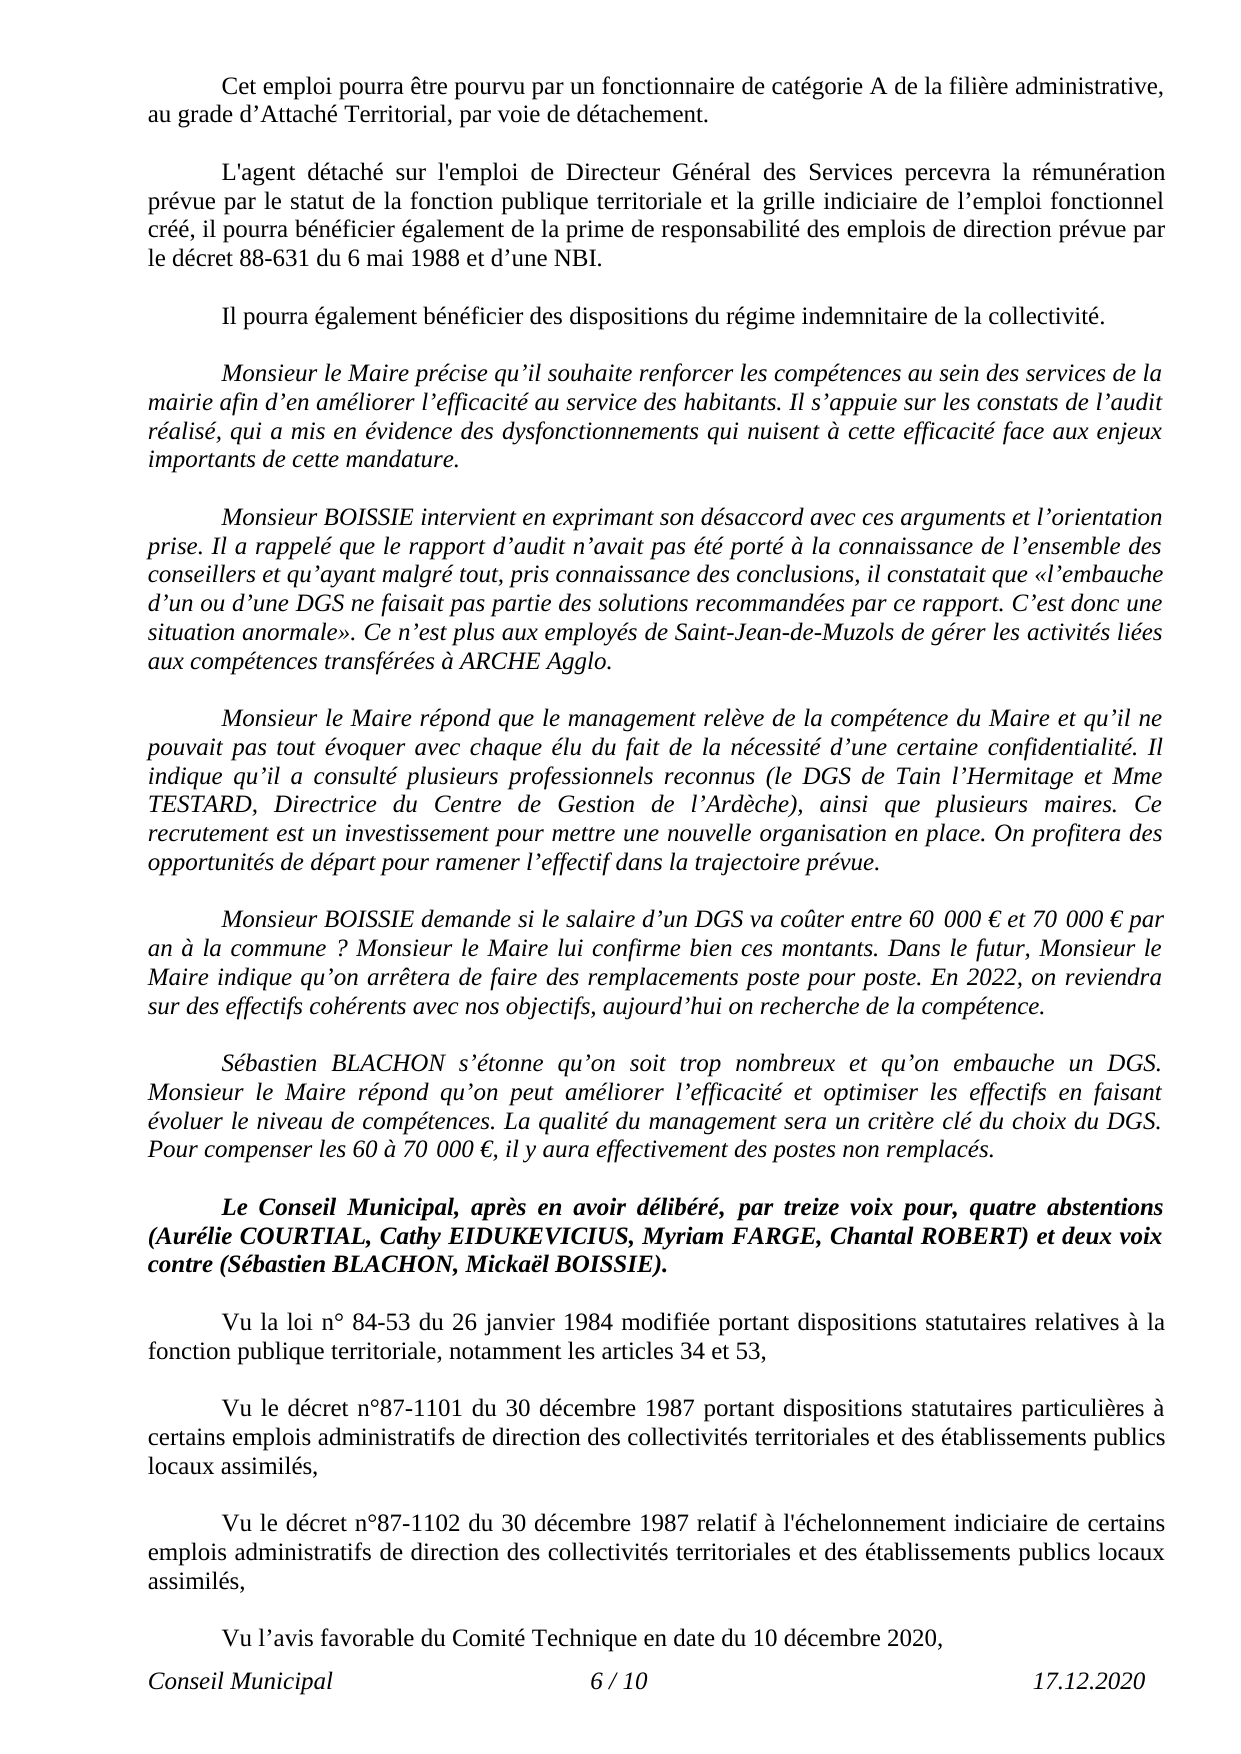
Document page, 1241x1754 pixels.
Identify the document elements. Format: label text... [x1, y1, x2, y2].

text L'agent détaché sur l'emploi de Directeur Général des Services percevra la rémunération prévue par le statut de la fonction publique territoriale et la grille indiciaire de l’emploi fonctionnel créé, il pourra bénéficier également de la prime de responsabilité des emplois de direction prévue par le décret 88-631 du 6 mai 1988 et d’une NBI. [148, 157, 1166, 272]
text Le Conseil Municipal, après en avoir délibéré‚ par treize voix pour, quatre abstentions (Aurélie COURTIAL, Cathy EIDUKEVICIUS, Myriam FARGE, Chantal ROBERT) et deux voix contre (Sébastien BLACHON, Mickaël BOISSIE). [148, 1192, 1167, 1278]
text Vu le décret n°87-1102 du 30 décembre 1987 relatif à l'échelonnement indiciaire de certains emplois administratifs de direction des collectivités territoriales et des établissements publics locaux assimilés, [148, 1508, 1166, 1594]
text Monsieur le Maire précise qu’il souhaite renforcer les compétences au sein des services de la mairie afin d’en améliorer l’efficacité au service des habitants. Il s’appuie sur les constats de l’audit réalisé, qui a mis en évidence des dysfonctionnements qui nuisent à cette efficacité face aux enjeux importants de cette mandature. [148, 358, 1166, 473]
text Sébastien BLACHON s’étonne qu’on soit trop nombreux et qu’on embauche un DGS. Monsieur le Maire répond qu’on peut améliorer l’efficacité et optimiser les effectifs en faisant évoluer le niveau de compétences. La qualité du management sera un critère clé du choix du DGS. Pour compenser les 60 à 70 000 €, il y aura effectivement des postes non remplacés. [148, 1048, 1166, 1163]
text Vu le décret n°87-1101 du 30 décembre 1987 portant dispositions statutaires particulières à certains emplois administratifs de direction des collectivités territoriales et des établissements publics locaux assimilés, [148, 1393, 1166, 1479]
text Monsieur le Maire répond que le management relève de la compétence du Maire et qu’il ne pouvait pas tout évoquer avec chaque élu du fait de la nécessité d’une certaine confidentialité. Il indique qu’il a consulté plusieurs professionnels reconnus (le DGS de Tain l’Hermitage et Mme TESTARD, Directrice du Centre de Gestion de l’Ardèche), ainsi que plusieurs maires. Ce recrutement est un investissement pour mettre une nouvelle organisation en place. On profitera des opportunités de départ pour ramener l’effectif dans la trajectoire prévue. [148, 703, 1166, 876]
text Il pourra également bénéficier des dispositions du régime indemnitaire de la collectivité. [148, 301, 1166, 329]
text Monsieur BOISSIE demande si le salaire d’un DGS va coûter entre 60 000 € et 70 000 € par an à la commune ? Monsieur le Maire lui confirme bien ces montants. Dans le futur, Monsieur le Maire indique qu’on arrêtera de faire des remplacements poste pour poste. En 2022, on reviendra sur des effectifs cohérents avec nos objectifs, aujourd’hui on recherche de la compétence. [148, 904, 1166, 1019]
text Vu l’avis favorable du Comité Technique en date du 10 décembre 2020, [148, 1623, 1166, 1652]
text Monsieur BOISSIE intervient en exprimant son désaccord avec ces arguments et l’orientation prise. Il a rappelé que le rapport d’audit n’avait pas été porté à la connaissance de l’ensemble des conseillers et qu’ayant malgré tout, pris connaissance des conclusions, il constatait que «l’embauche d’un ou d’une DGS ne faisait pas partie des solutions recommandées par ce rapport. C’est donc une situation anormale». Ce n’est plus aux employés de Saint-Jean-de-Muzols de gérer les activités liées aux compétences transférées à ARCHE Agglo. [148, 502, 1166, 674]
text Vu la loi n° 84-53 du 26 janvier 1984 modifiée portant dispositions statutaires relatives à la fonction publique territoriale, notamment les articles 34 et 53, [148, 1307, 1166, 1364]
text Cet emploi pourra être pourvu par un fonctionnaire de catégorie A de la filière administrative, au grade d’Attaché Territorial, par voie de détachement. [148, 71, 1166, 128]
